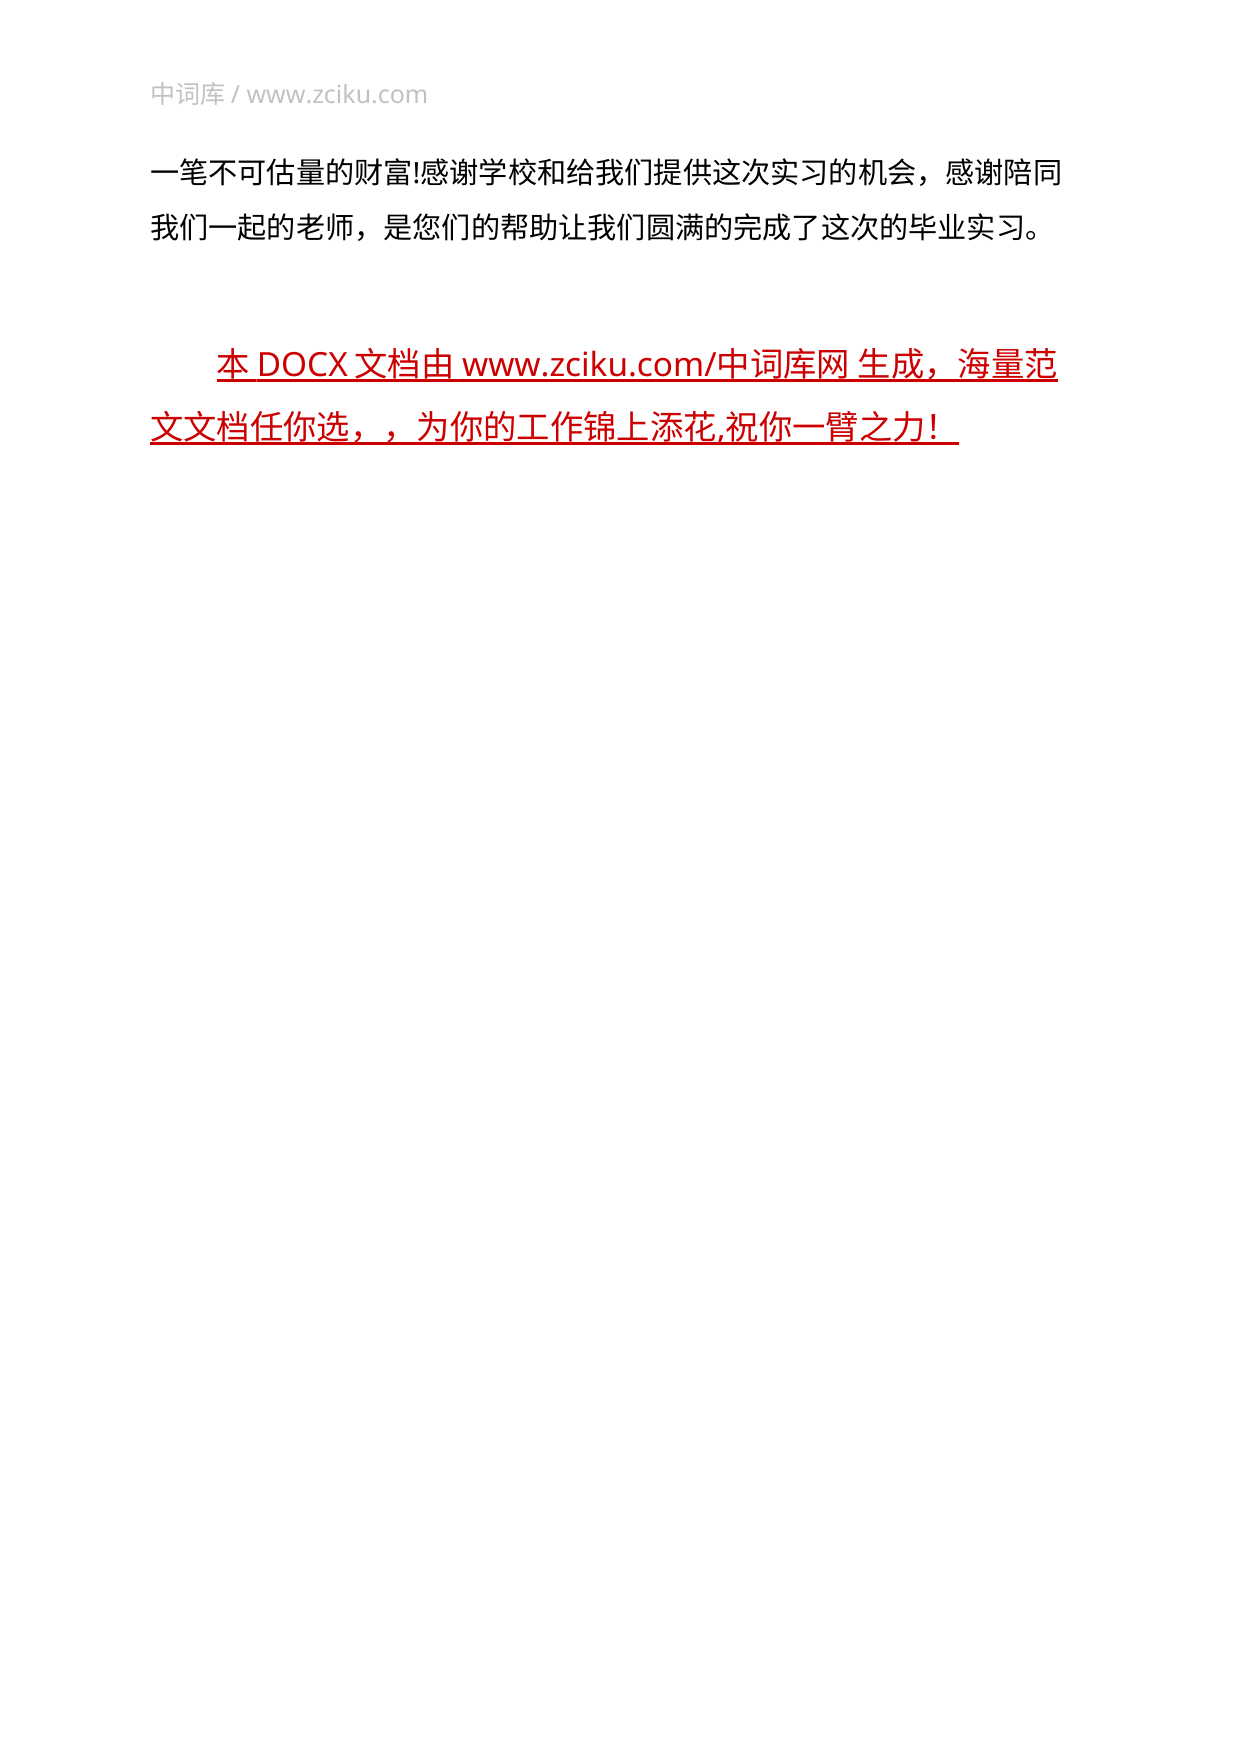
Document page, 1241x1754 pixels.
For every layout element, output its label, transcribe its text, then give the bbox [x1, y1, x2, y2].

text 本DOCX文档由 www.zciku.com/中词库网 生成，海量范文文档任你选，，为你的工作锦上添花,祝你一臂之力！ [150, 338, 1090, 449]
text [150, 150, 1090, 247]
